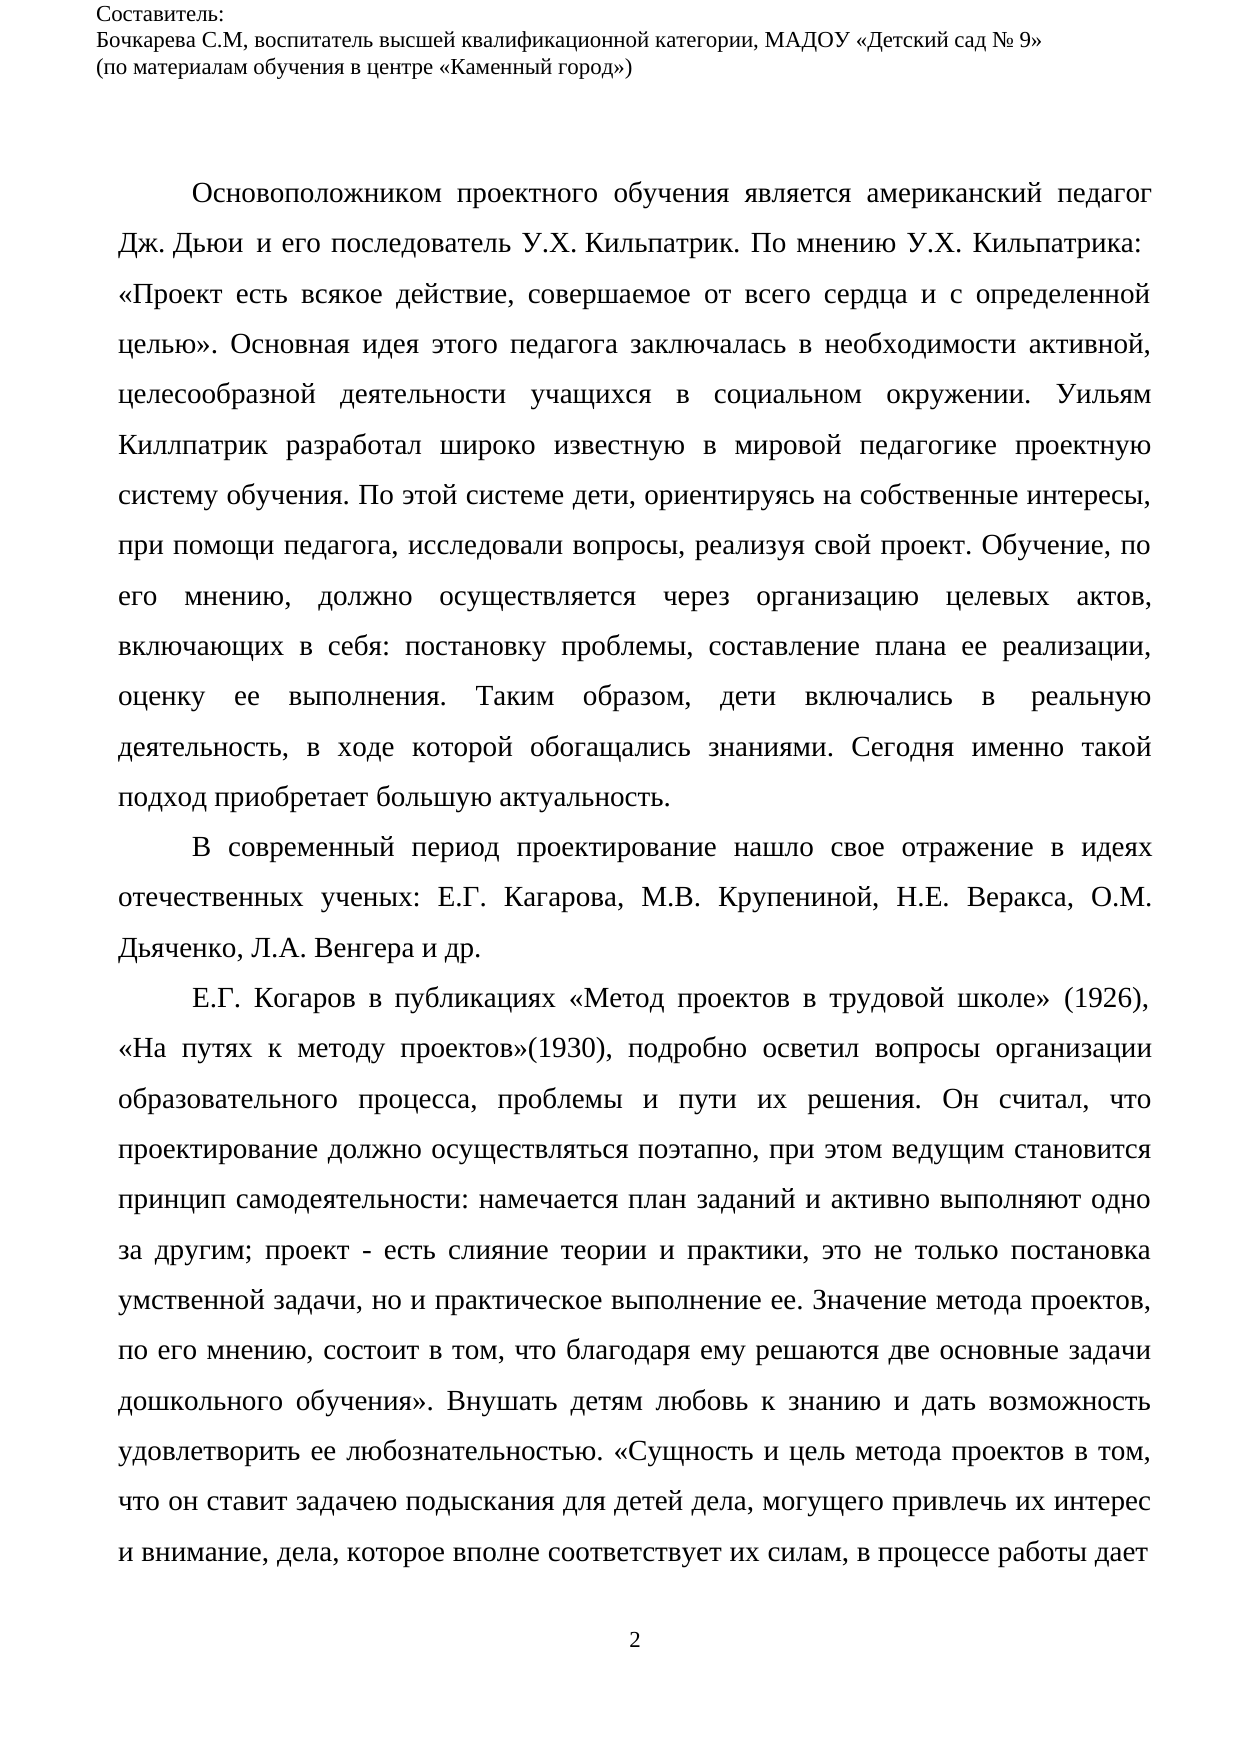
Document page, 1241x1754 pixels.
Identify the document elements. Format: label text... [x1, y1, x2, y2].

text «Проект есть всякое действие, совершаемое от всего сердца и с определенной целью». Основная идея этого педагога заключалась в необходимости активной, целесообразной деятельности учащихся в социальном окружении. Уильям Киллпатрик разработал широко известную в мировой педагогике проектную систему обучения. По этой системе дети, ориентируясь на собственные интересы, при помощи педагога, исследовали вопросы, реализуя свой проект. Обучение, по его мнению, должно осуществляется через организацию целевых актов, включающих в себя: постановку проблемы, составление плана ее реализации, оценку ее выполнения. Таким образом, дети включались в реальную деятельность, в ходе которой обогащались знаниями. Сегодня именно такой подход приобретает большую актуальность. [118, 276, 1152, 812]
text Е.Г. Когаров в публикациях «Метод проектов в трудовой школе» (1926), [192, 980, 1165, 1014]
text Основоположником проектного обучения является американский педагог Дж. Дьюи и его последователь У.Х. Кильпатрик. По мнению У.Х. Кильпатрика: [118, 175, 1152, 259]
text «На путях к методу проектов»(1930), подробно осветил вопросы организации образовательного процесса, проблемы и пути их решения. Он считал, что проектирование должно осуществляться поэтапно, при этом ведущим становится принцип самодеятельности: намечается план заданий и активно выполняют одно за другим; проект - есть слияние теории и практики, это не только постановка умственной задачи, но и практическое выполнение ее. Значение метода проектов, по его мнению, состоит в том, что благодаря ему решаются две основные задачи дошкольного обучения». Внушать детям любовь к знанию и дать возможность удовлетворить ее любознательностью. «Сущность и цель метода проектов в том, что он ставит задачею подыскания для детей дела, могущего привлечь их интерес и внимание, дела, которое вполне соответствует их силам, в процессе работы дает [118, 1031, 1152, 1567]
text В современный период проектирование нашло свое отражение в идеях отечественных ученых: Е.Г. Кагарова, М.В. Крупениной, Н.Е. Веракса, О.М. Дьяченко, Л.А. Венгера и др. [118, 829, 1152, 963]
